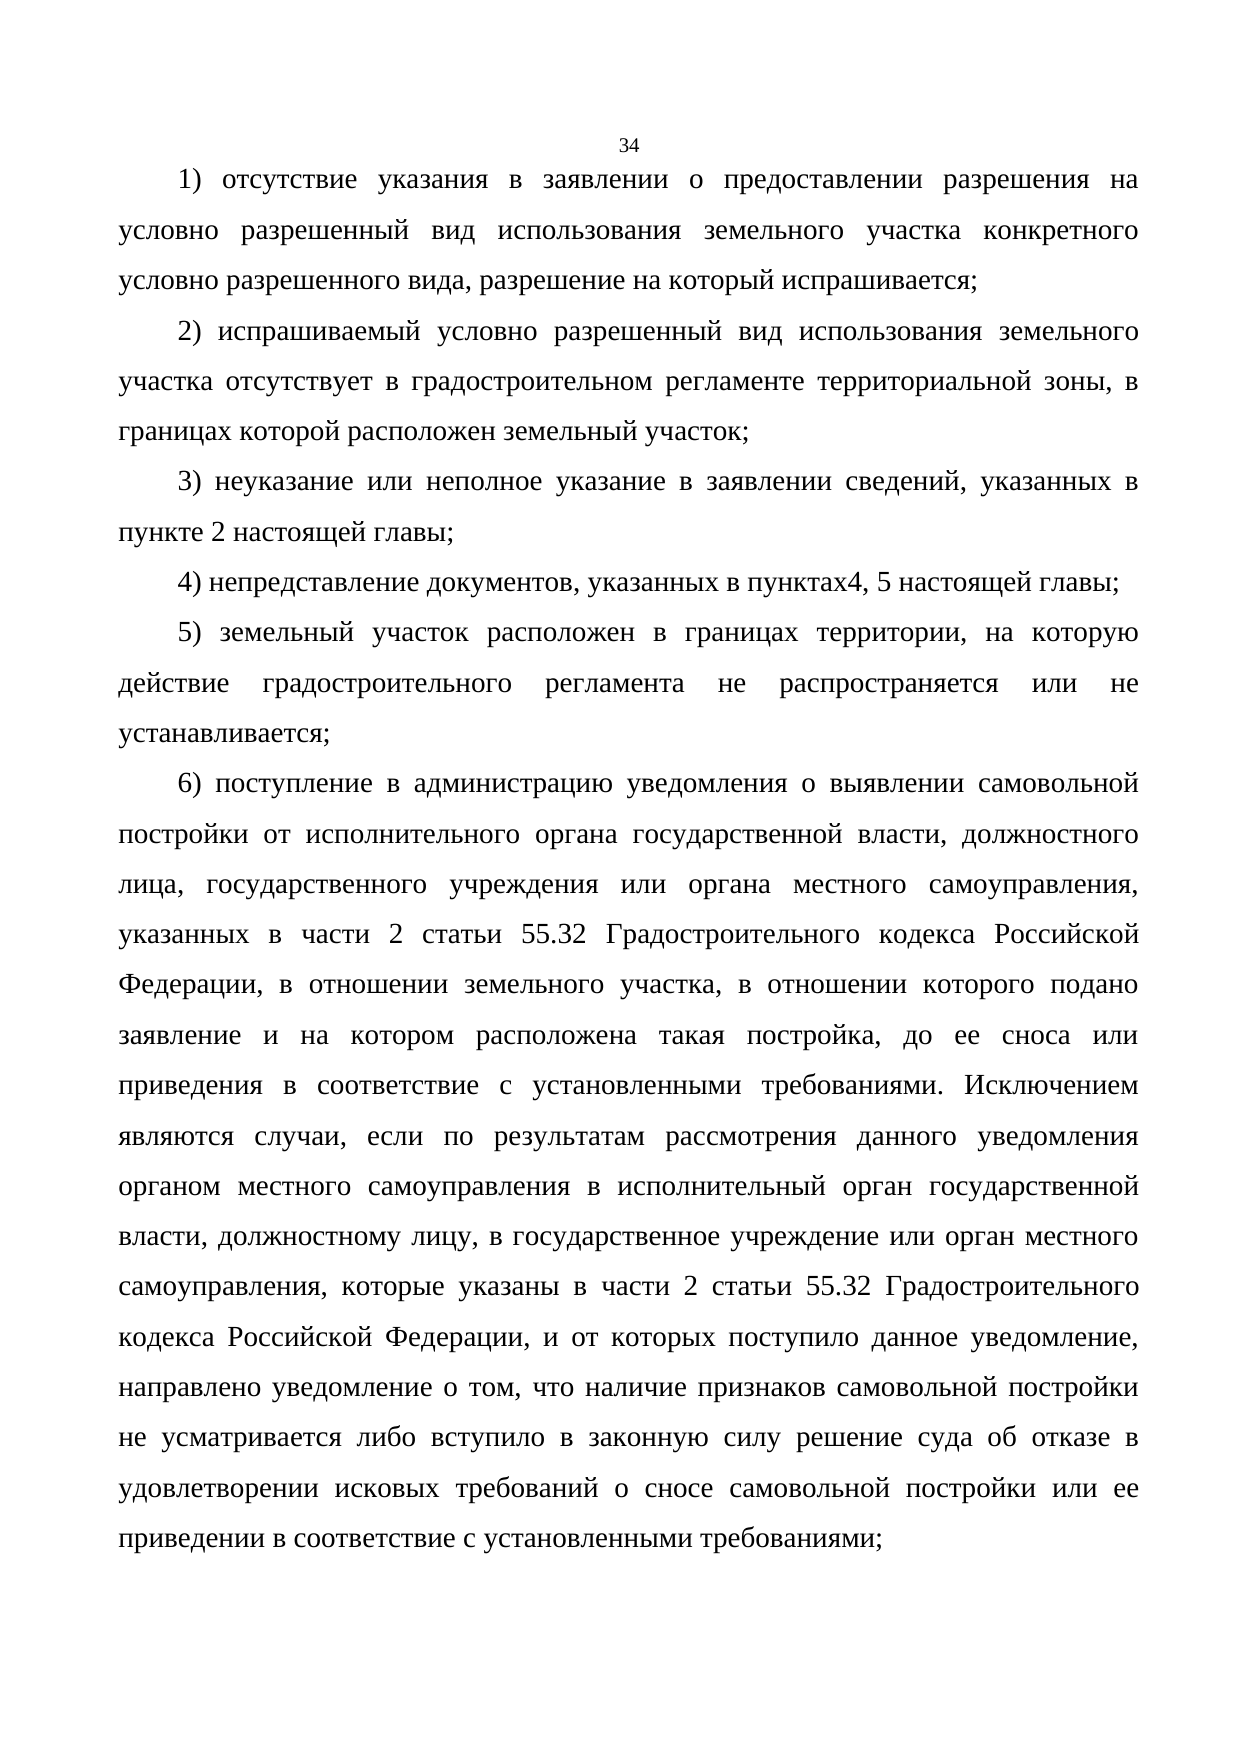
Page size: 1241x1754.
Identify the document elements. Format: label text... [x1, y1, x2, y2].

text 5) земельный участок расположен в границах территории, на которую действие градостроительного регламента не распространяется или не устанавливается; [118, 614, 1140, 749]
text 6) поступление в администрацию уведомления о выявлении самовольной постройки от исполнительного органа государственной власти, должностного лица, государственного учреждения или органа местного самоуправления, указанных в части 2 статьи 55.32 Градостроительного кодекса Российской Федерации, в отношении земельного участка, в отношении которого подано заявление и на котором расположена такая постройка, до ее сноса или приведения в соответствие с установленными требованиями. Исключением являются случаи, если по результатам рассмотрения данного уведомления органом местного самоуправления в исполнительный орган государственной власти, должностному лицу, в государственное учреждение или орган местного самоуправления, которые указаны в части 2 статьи 55.32 Градостроительного кодекса Российской Федерации, и от которых поступило данное уведомление, направлено уведомление о том, что наличие признаков самовольной постройки не усматривается либо вступило в законную силу решение суда об отказе в удовлетворении исковых требований о сносе самовольной постройки или ее приведении в соответствие с установленными требованиями; [118, 765, 1140, 1554]
text 1) отсутствие указания в заявлении о предоставлении разрешения на условно разрешенный вид использования земельного участка конкретного условно разрешенного вида, разрешение на который испрашивается; [118, 162, 1140, 296]
text 3) неуказание или неполное указание в заявлении сведений, указанных в пункте 2 настоящей главы; [118, 463, 1140, 547]
text 4) непредставление документов, указанных в пунктах4, 5 настоящей главы; [118, 564, 1140, 598]
text 2) испрашиваемый условно разрешенный вид использования земельного участка отсутствует в градостроительном регламенте территориальной зоны, в границах которой расположен земельный участок; [118, 313, 1140, 447]
